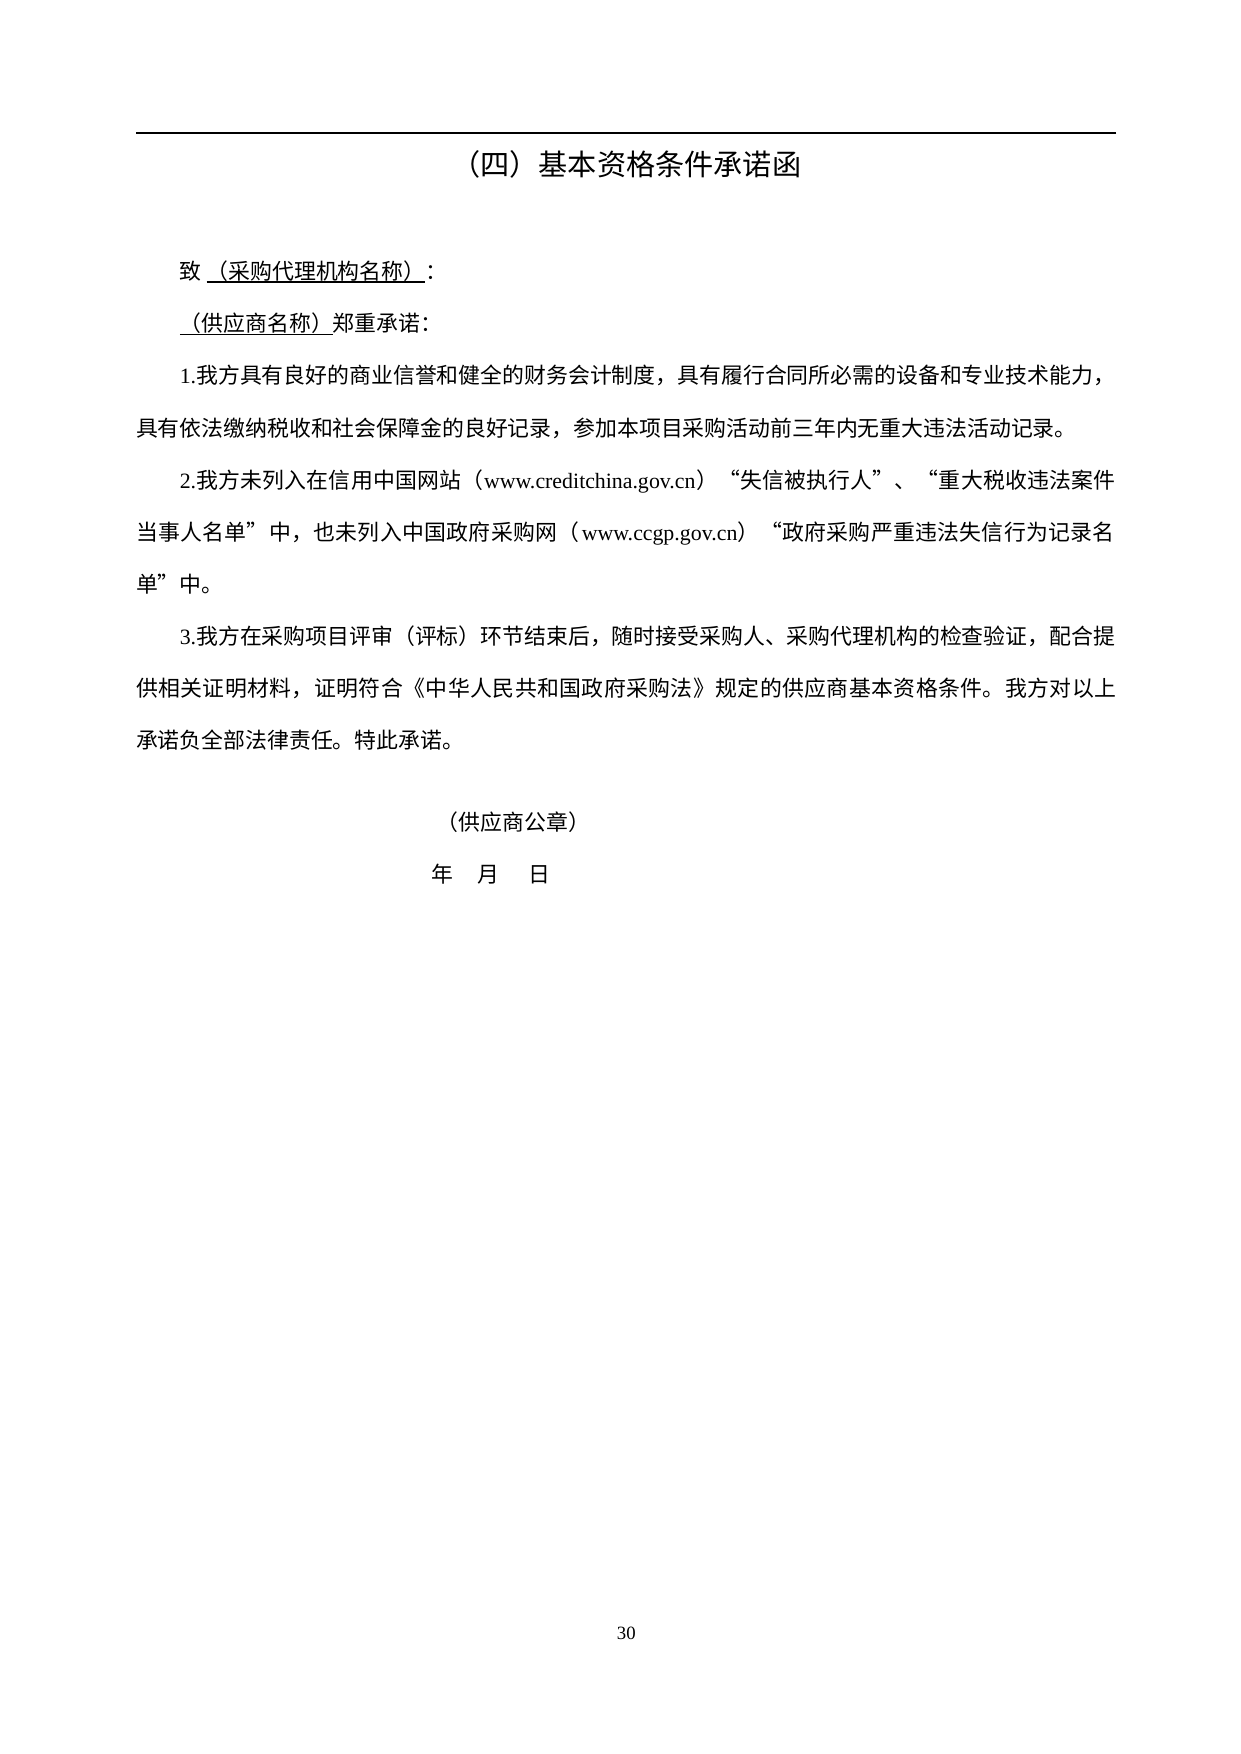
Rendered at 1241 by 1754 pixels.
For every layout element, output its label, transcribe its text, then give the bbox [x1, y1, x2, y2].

text 1.我方具有良好的商业信誉和健全的财务会计制度，具有履行合同所必需的设备和专业技术能力，具有依法缴纳税收和社会保障金的良好记录，参加本项目采购活动前三年内无重大违法活动记录。 [136, 342, 1116, 446]
text （供应商名称）郑重承诺： [136, 290, 1116, 342]
text （供应商公章） [136, 789, 1116, 841]
text 年 月 日 [136, 841, 1116, 893]
text （四）基本资格条件承诺函 [136, 134, 1116, 186]
text 致 （采购代理机构名称）： [136, 238, 1116, 290]
text 3.我方在采购项目评审（评标）环节结束后，随时接受采购人、采购代理机构的检查验证，配合提供相关证明材料，证明符合《中华人民共和国政府采购法》规定的供应商基本资格条件。我方对以上承诺负全部法律责任。特此承诺。 [136, 603, 1116, 759]
text 2.我方未列入在信用中国网站（www.creditchina.gov.cn）“失信被执行人”、“重大税收违法案件当事人名单”中，也未列入中国政府采购网（www.ccgp.gov.cn）“政府采购严重违法失信行为记录名单”中。 [136, 446, 1116, 603]
